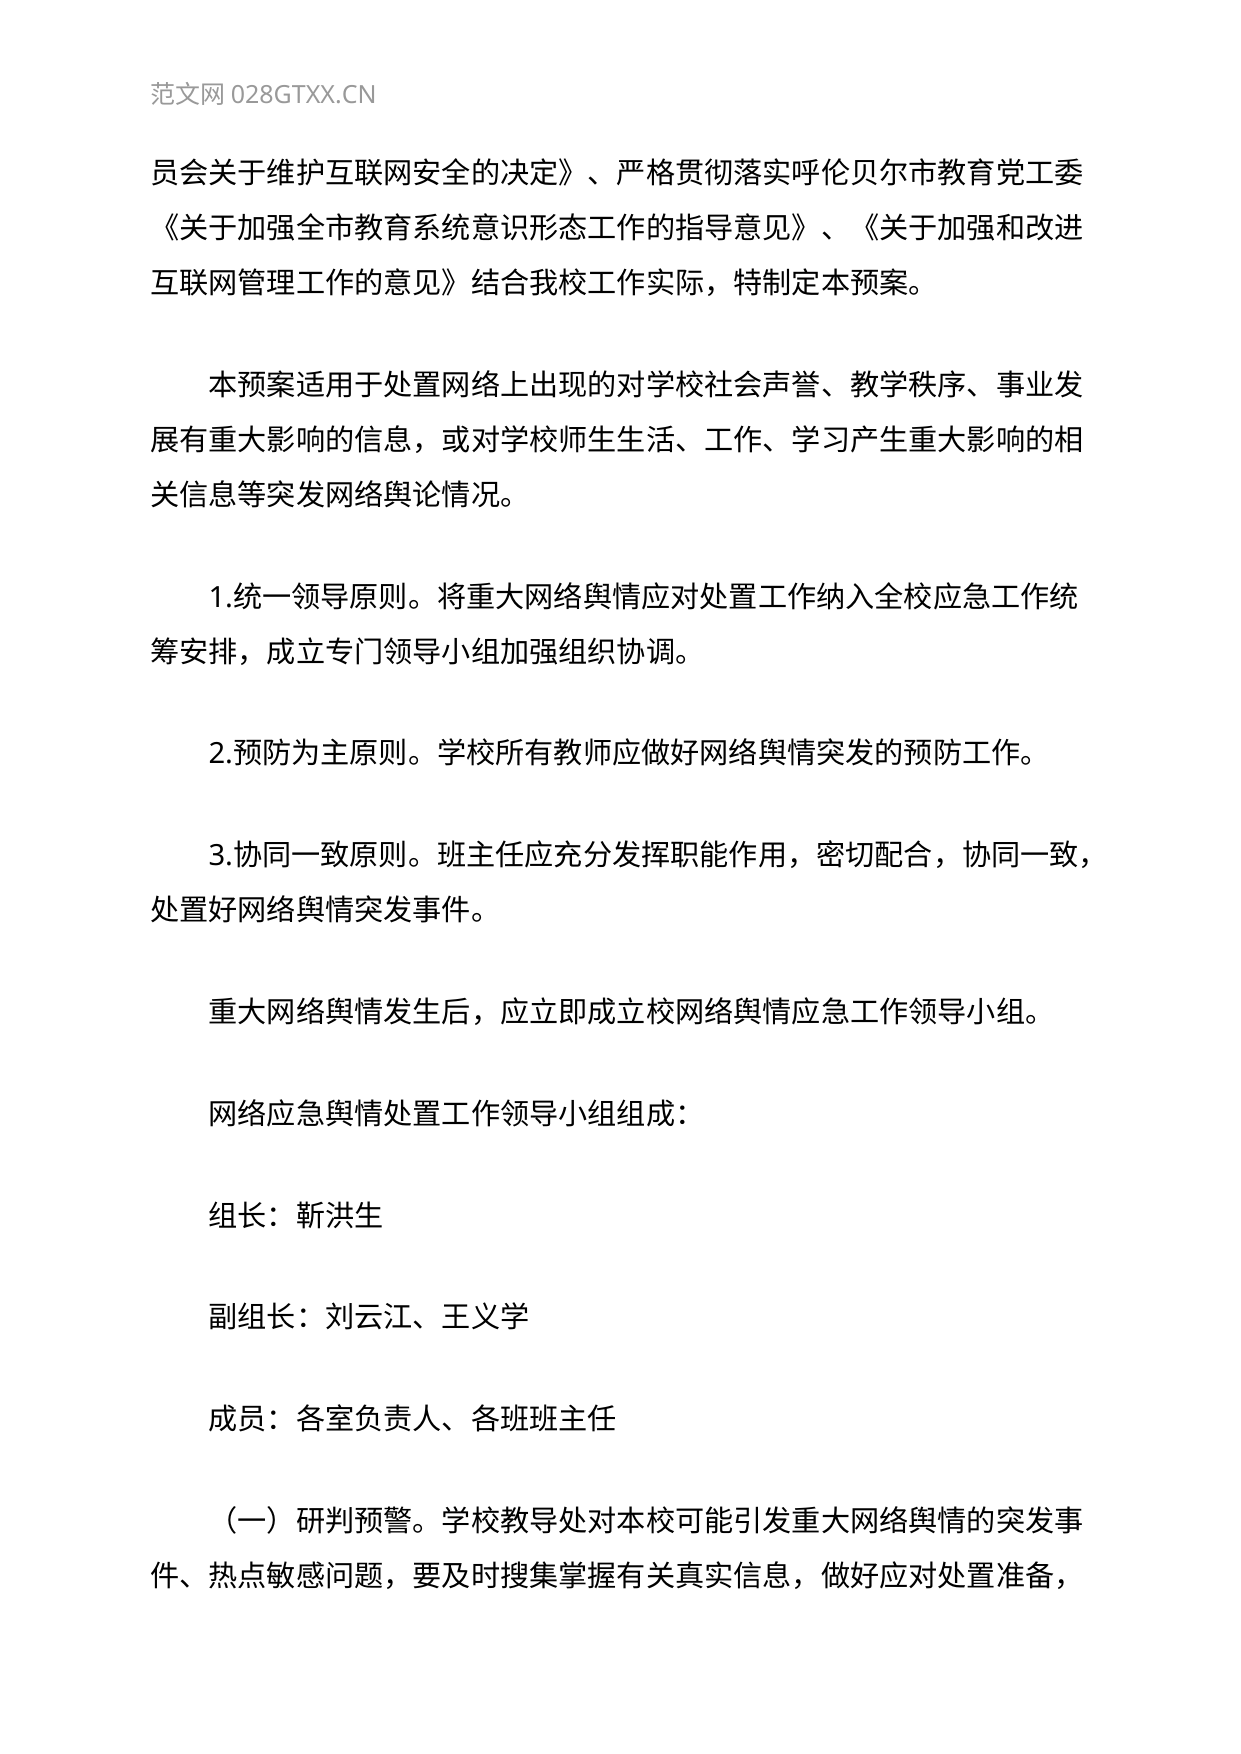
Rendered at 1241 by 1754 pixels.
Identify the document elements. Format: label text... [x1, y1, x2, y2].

text 本预案适用于处置网络上出现的对学校社会声誉、教学秩序、事业发展有重大影响的信息，或对学校师生生活、工作、学习产生重大影响的相关信息等突发网络舆论情况。 [150, 362, 1090, 514]
text 副组长：刘云江、王义学 [150, 1294, 1090, 1336]
text 网络应急舆情处置工作领导小组组成： [150, 1090, 1090, 1133]
text 2.预防为主原则。学校所有教师应做好网络舆情突发的预防工作。 [150, 730, 1090, 772]
text 成员：各室负责人、各班班主任 [150, 1396, 1090, 1438]
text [150, 1497, 1090, 1595]
text 1.统一领导原则。将重大网络舆情应对处置工作纳入全校应急工作统筹安排，成立专门领导小组加强组织协调。 [150, 573, 1090, 670]
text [150, 150, 1090, 302]
text 3.协同一致原则。班主任应充分发挥职能作用，密切配合，协同一致，处置好网络舆情突发事件。 [150, 832, 1090, 929]
text 重大网络舆情发生后，应立即成立校网络舆情应急工作领导小组。 [150, 989, 1090, 1031]
text 组长：靳洪生 [150, 1192, 1090, 1234]
